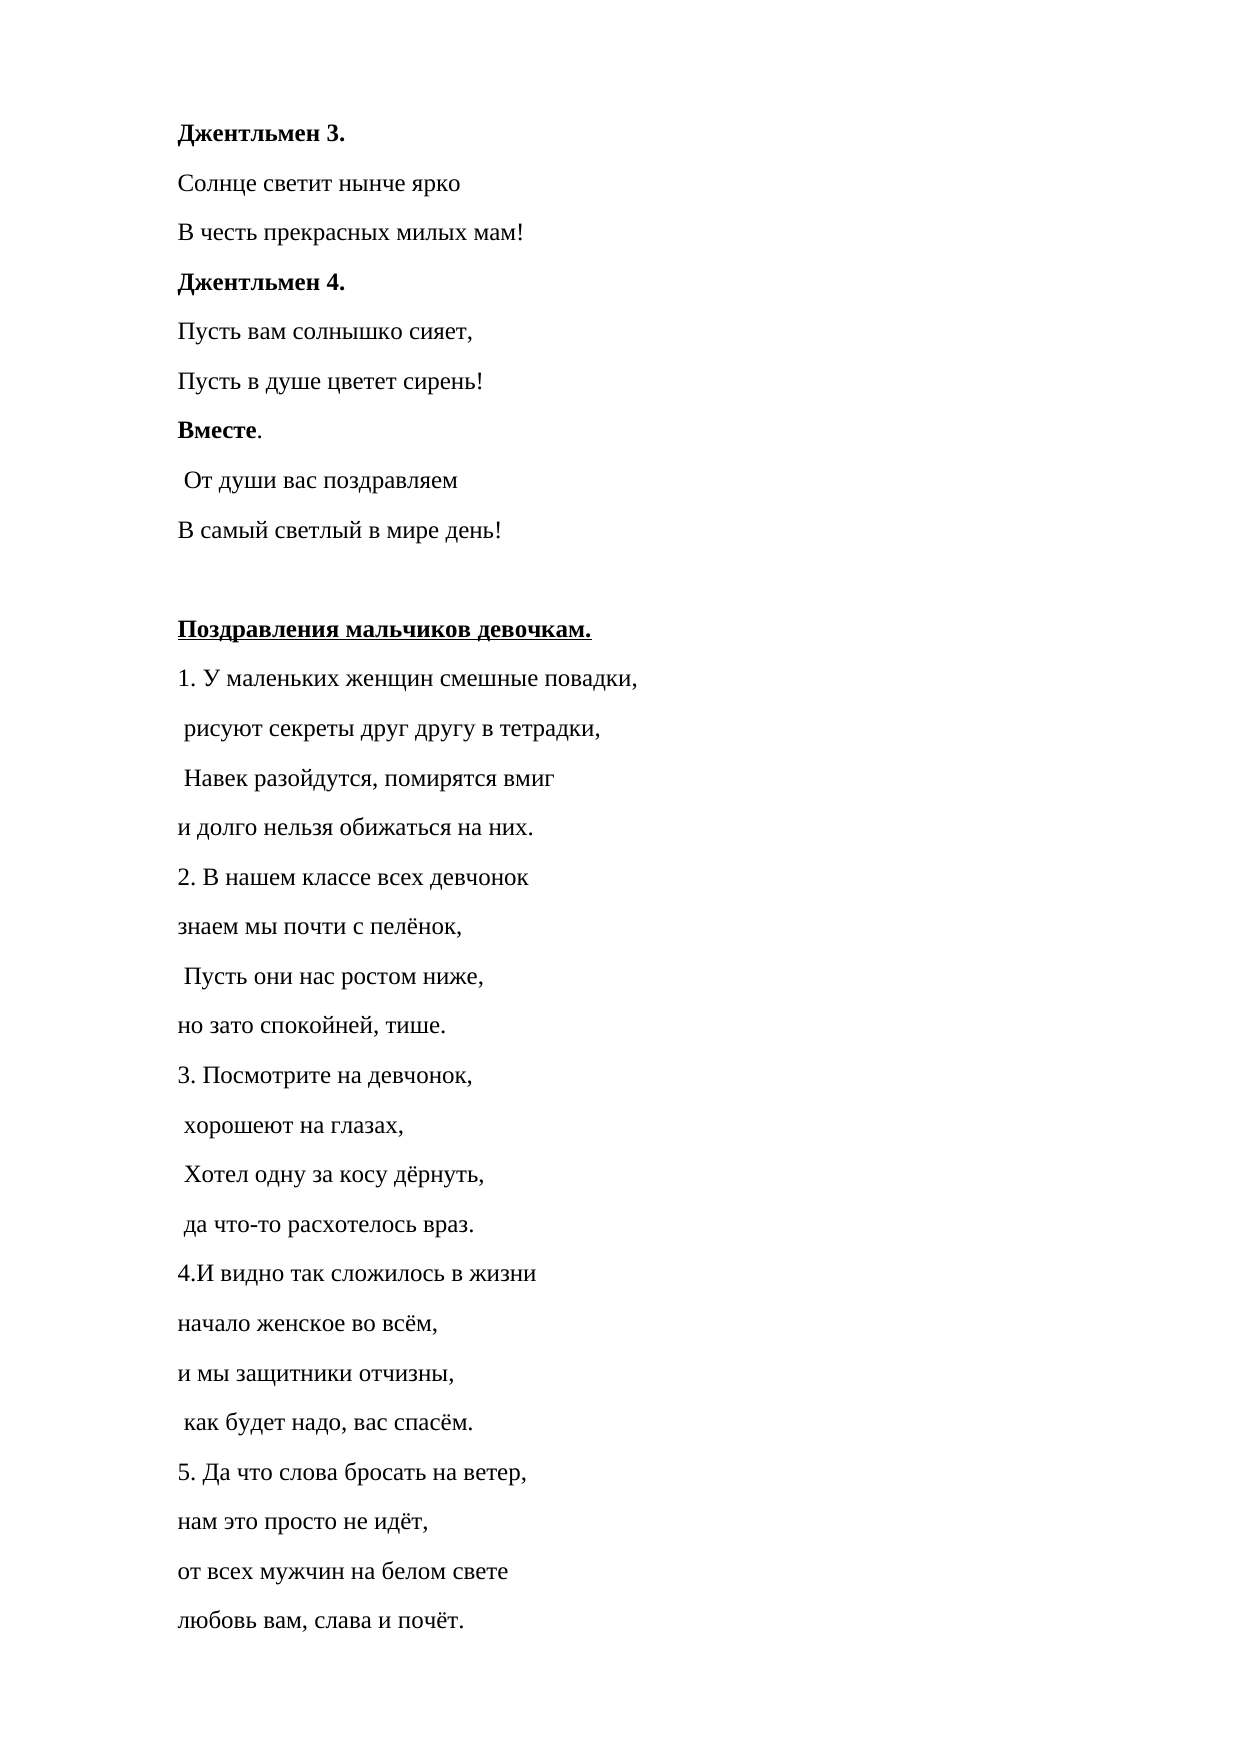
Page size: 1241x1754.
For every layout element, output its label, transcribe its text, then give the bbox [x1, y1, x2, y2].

text да что-то расхотелось враз. [177, 1209, 1152, 1238]
text начало женское во всём, [177, 1308, 1152, 1337]
text Пусть в душе цветет сирень! [177, 366, 1152, 395]
text Солнце светит нынче ярко [177, 168, 1152, 196]
text 5. Да что слова бросать на ветер, [177, 1457, 1152, 1486]
text 3. Посмотрите на девчонок, [177, 1060, 1152, 1089]
text и мы защитники отчизны, [177, 1358, 1152, 1386]
text От души вас поздравляем [177, 465, 1152, 494]
text Пусть они нас ростом ниже, [177, 961, 1152, 990]
text нам это просто не идёт, [177, 1506, 1152, 1535]
text Джентльмен 3. [177, 118, 1152, 147]
text В самый светлый в мире день! [177, 515, 1152, 543]
text Поздравления мальчиков девочкам. [177, 614, 1152, 643]
text 2. В нашем классе всех девчонок [177, 862, 1152, 891]
text 1. У маленьких женщин смешные повадки, [177, 663, 1152, 692]
text но зато спокойней, тише. [177, 1011, 1152, 1039]
text Джентльмен 4. [177, 267, 1152, 296]
text любовь вам, слава и почёт. [177, 1606, 1152, 1634]
text Пусть вам солнышко сияет, [177, 316, 1152, 345]
text В честь прекрасных милых мам! [177, 217, 1152, 246]
text 4.И видно так сложилось в жизни [177, 1258, 1152, 1287]
text хорошеют на глазах, [177, 1110, 1152, 1138]
text рисуют секреты друг другу в тетрадки, [177, 713, 1152, 742]
text Хотел одну за косу дёрнуть, [177, 1159, 1152, 1188]
text Навек разойдутся, помирятся вмиг [177, 763, 1152, 791]
text и долго нельзя обижаться на них. [177, 812, 1152, 841]
text Вместе. [177, 416, 1152, 444]
text от всех мужчин на белом свете [177, 1556, 1152, 1585]
text как будет надо, вас спасём. [177, 1407, 1152, 1436]
text знаем мы почти с пелёнок, [177, 911, 1152, 940]
